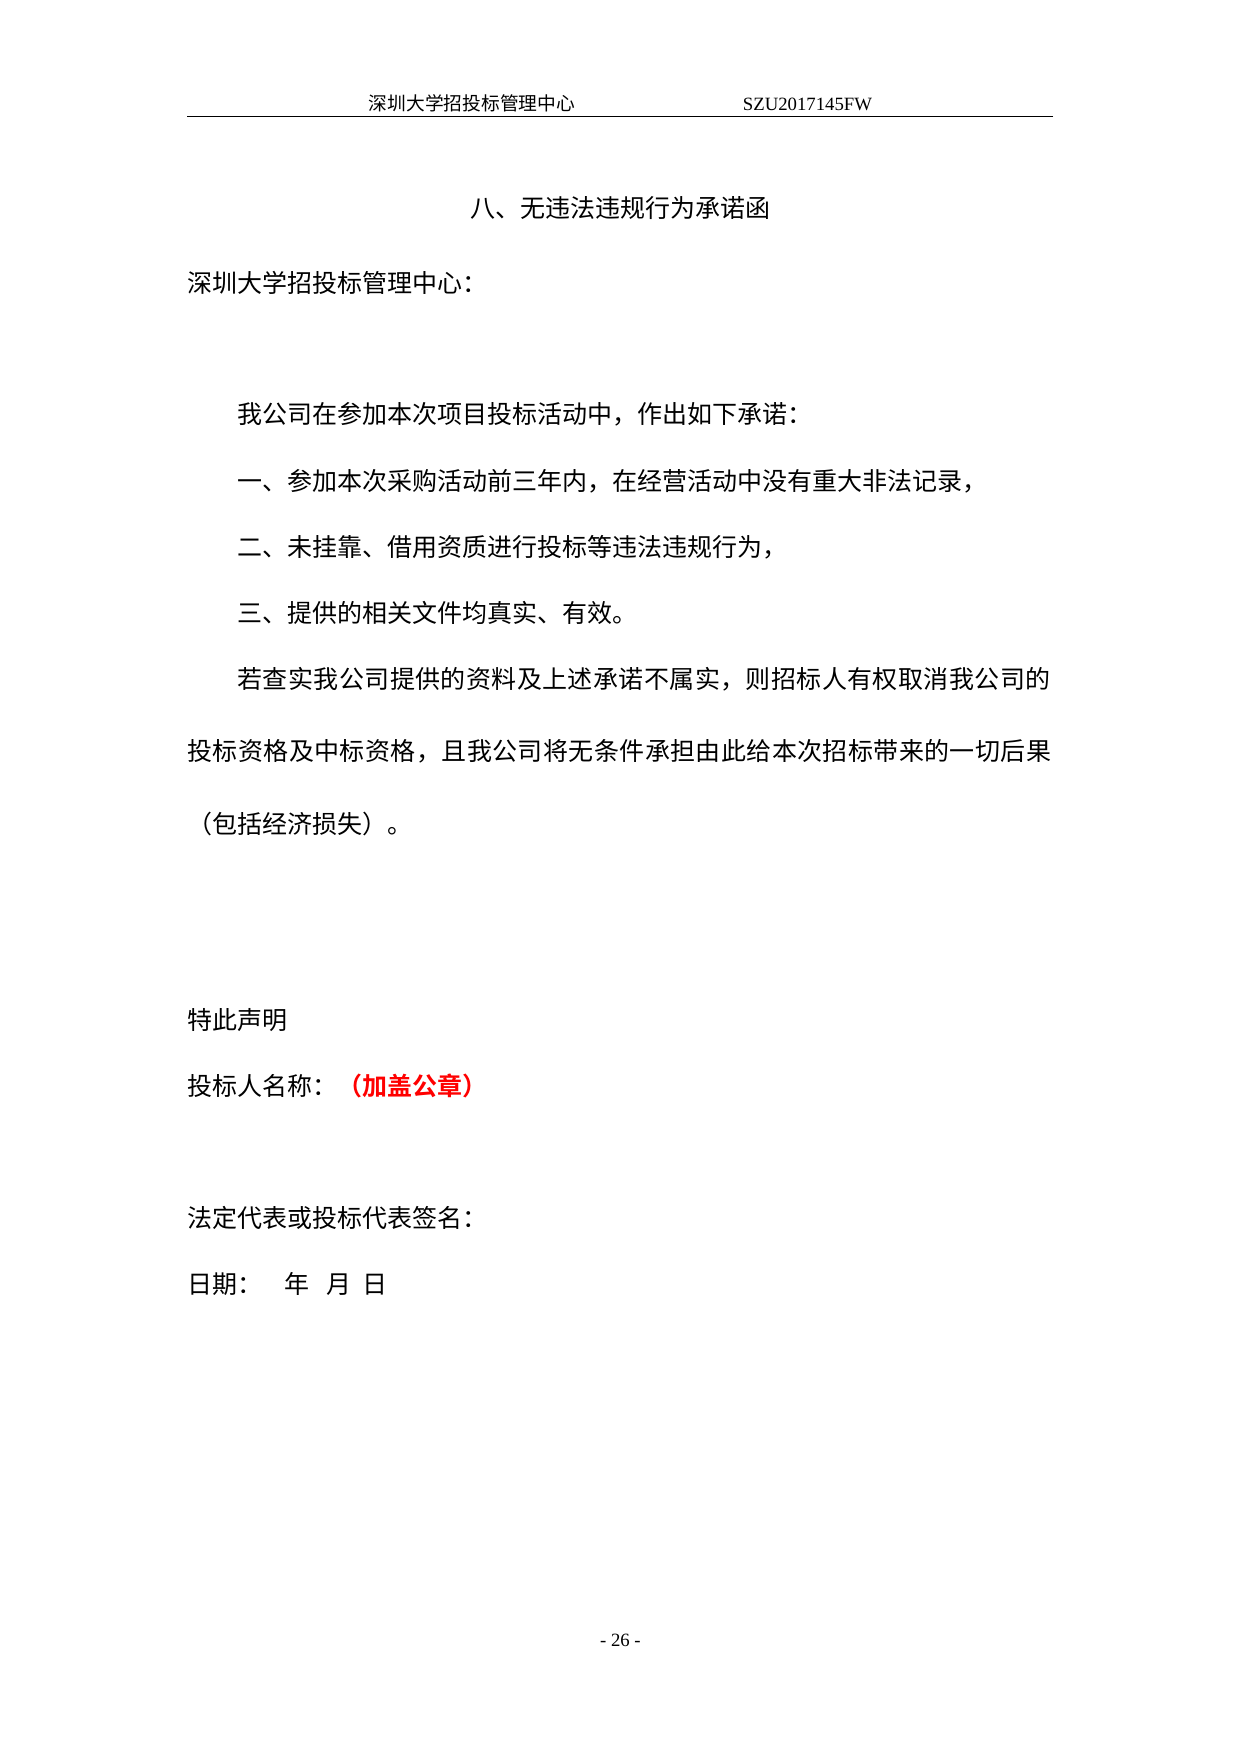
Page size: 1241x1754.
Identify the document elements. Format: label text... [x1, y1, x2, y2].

text 法定代表或投标代表签名： [187, 1192, 1053, 1240]
text 八、无违法违规行为承诺函 [187, 182, 1053, 230]
text 一、参加本次采购活动前三年内，在经营活动中没有重大非法记录， [187, 455, 1053, 503]
text 投标人名称：（加盖公章） [187, 1061, 1053, 1109]
text 二、未挂靠、借用资质进行投标等违法违规行为， [187, 521, 1053, 569]
text 特此声明 [187, 994, 1053, 1043]
text 深圳大学招投标管理中心： [187, 257, 1053, 306]
text 日期： 年 月 日 [187, 1258, 1053, 1307]
text 三、提供的相关文件均真实、有效。 [187, 587, 1053, 636]
text 我公司在参加本次项目投标活动中，作出如下承诺： [187, 389, 1053, 437]
text 若查实我公司提供的资料及上述承诺不属实，则招标人有权取消我公司的投标资格及中标资格，且我公司将无条件承担由此给本次招标带来的一切后果（包括经济损失）。 [187, 654, 1053, 846]
